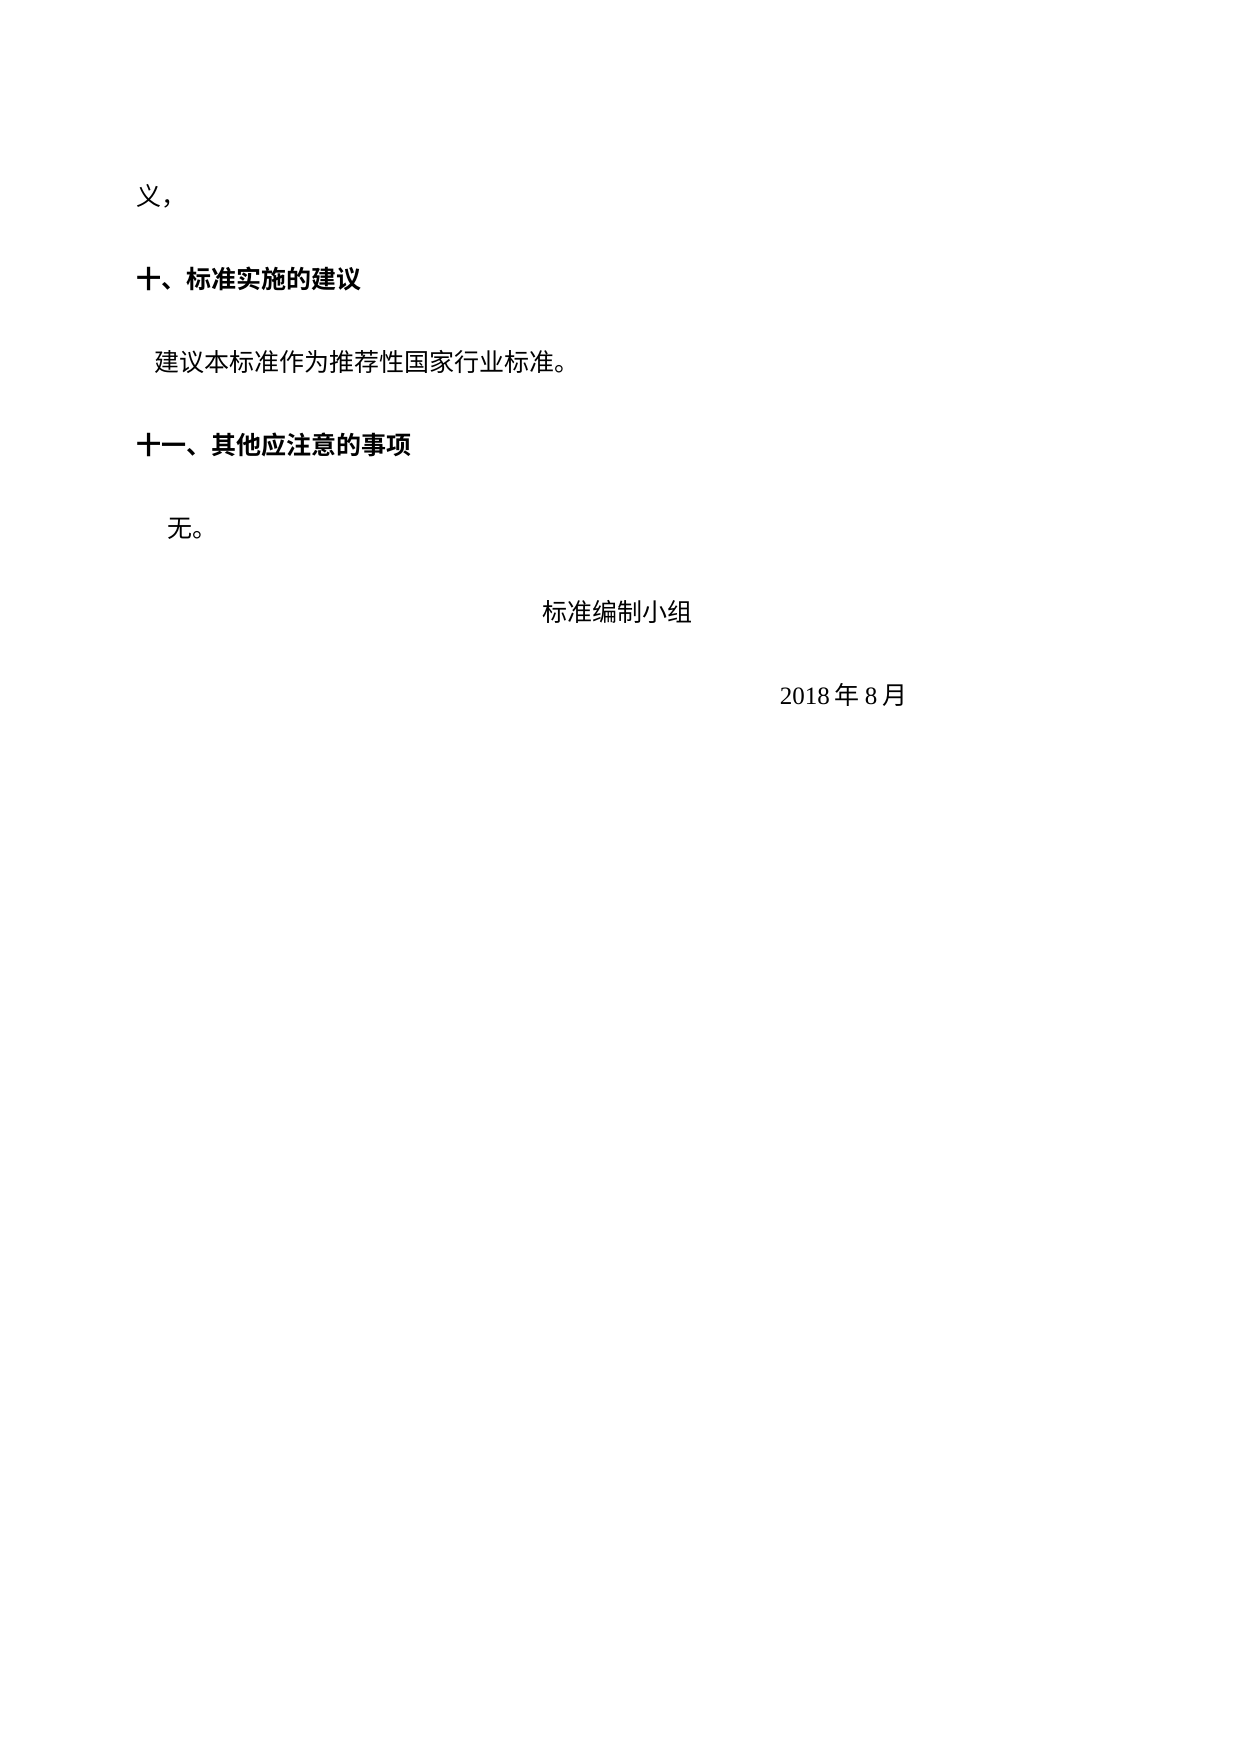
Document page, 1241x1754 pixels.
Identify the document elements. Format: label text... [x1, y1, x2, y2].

text 十、标准实施的建议 [136, 245, 1092, 310]
text 十一、其他应注意的事项 [136, 411, 1092, 476]
text 2018年8月 [136, 661, 1092, 726]
text 无。 [136, 494, 1092, 559]
text 标准编制小组 [136, 578, 1092, 643]
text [136, 162, 1092, 227]
text 建议本标准作为推荐性国家行业标准。 [136, 328, 1092, 393]
